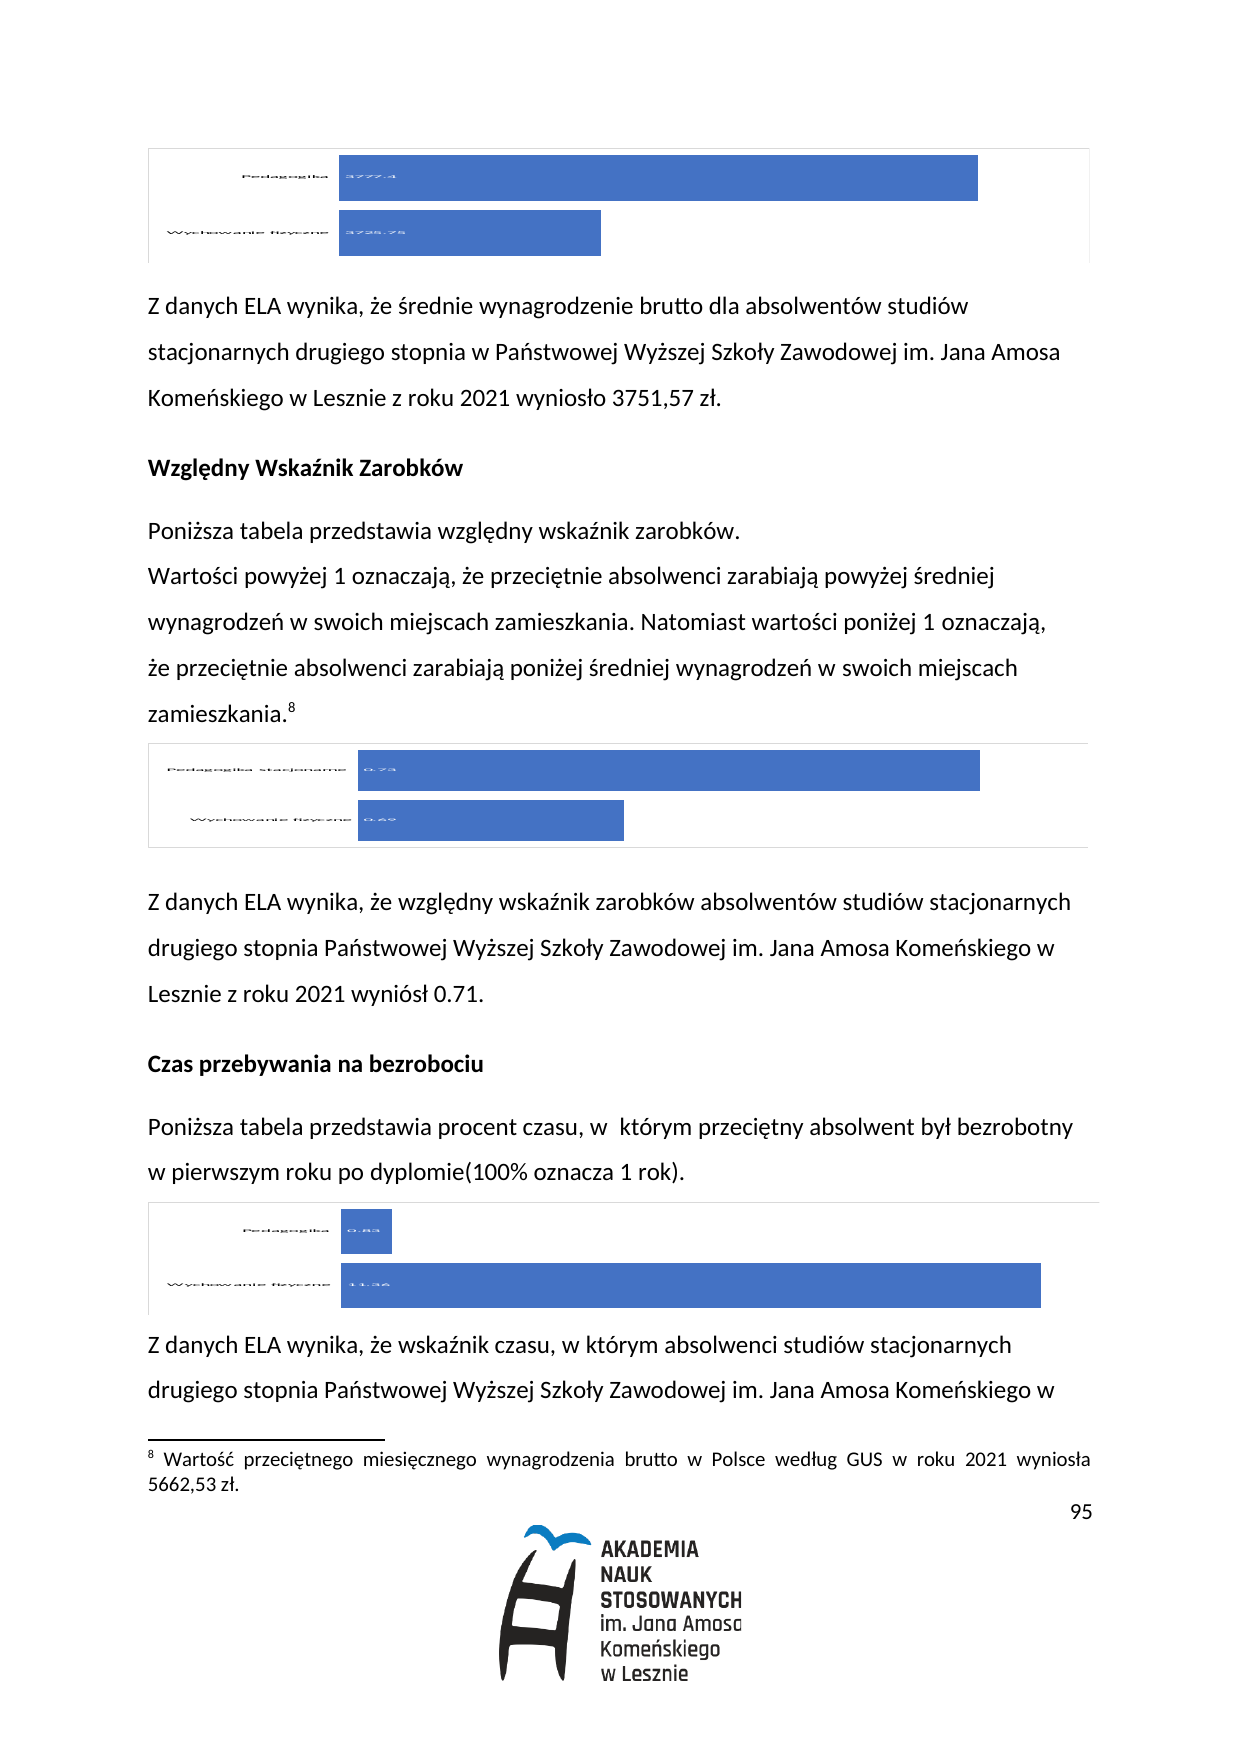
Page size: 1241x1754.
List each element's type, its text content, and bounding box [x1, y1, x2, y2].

text Z danych ELA wynika, że średnie wynagrodzenie brutto dla absolwentów studiów stacjonarnych drugiego stopnia w Państwowej Wyższej Szkoły Zawodowej im. Jana Amosa Komeńskiego w Lesznie z roku 2021 wyniosło 3751,57 zł. [148, 290, 1093, 412]
text Wartości powyżej 1 oznaczają, że przeciętnie absolwenci zarabiają powyżej średniej wynagrodzeń w swoich miejscach zamieszkania. Natomiast wartości poniżej 1 oznaczają, że przeciętnie absolwenci zarabiają poniżej średniej wynagrodzeń w swoich miejscach zamieszkania. [148, 561, 1093, 728]
text Poniższa tabela przedstawia procent czasu, w którym przeciętny absolwent był bezrobotny w pierwszym roku po dyplomie(100% oznacza 1 rok). [148, 1111, 1093, 1187]
picture [499, 1525, 742, 1681]
text Czas przebywania na bezrobociu [148, 1048, 1093, 1079]
text Względny Wskaźnik Zarobków [148, 452, 1093, 483]
text Z danych ELA wynika, że względny wskaźnik zarobków absolwentów studiów stacjonarnych drugiego stopnia Państwowej Wyższej Szkoły Zawodowej im. Jana Amosa Komeńskiego w Lesznie z roku 2021 wyniósł 0.71. [148, 886, 1093, 1008]
text Poniższa tabela przedstawia względny wskaźnik zarobków. [148, 515, 1093, 545]
